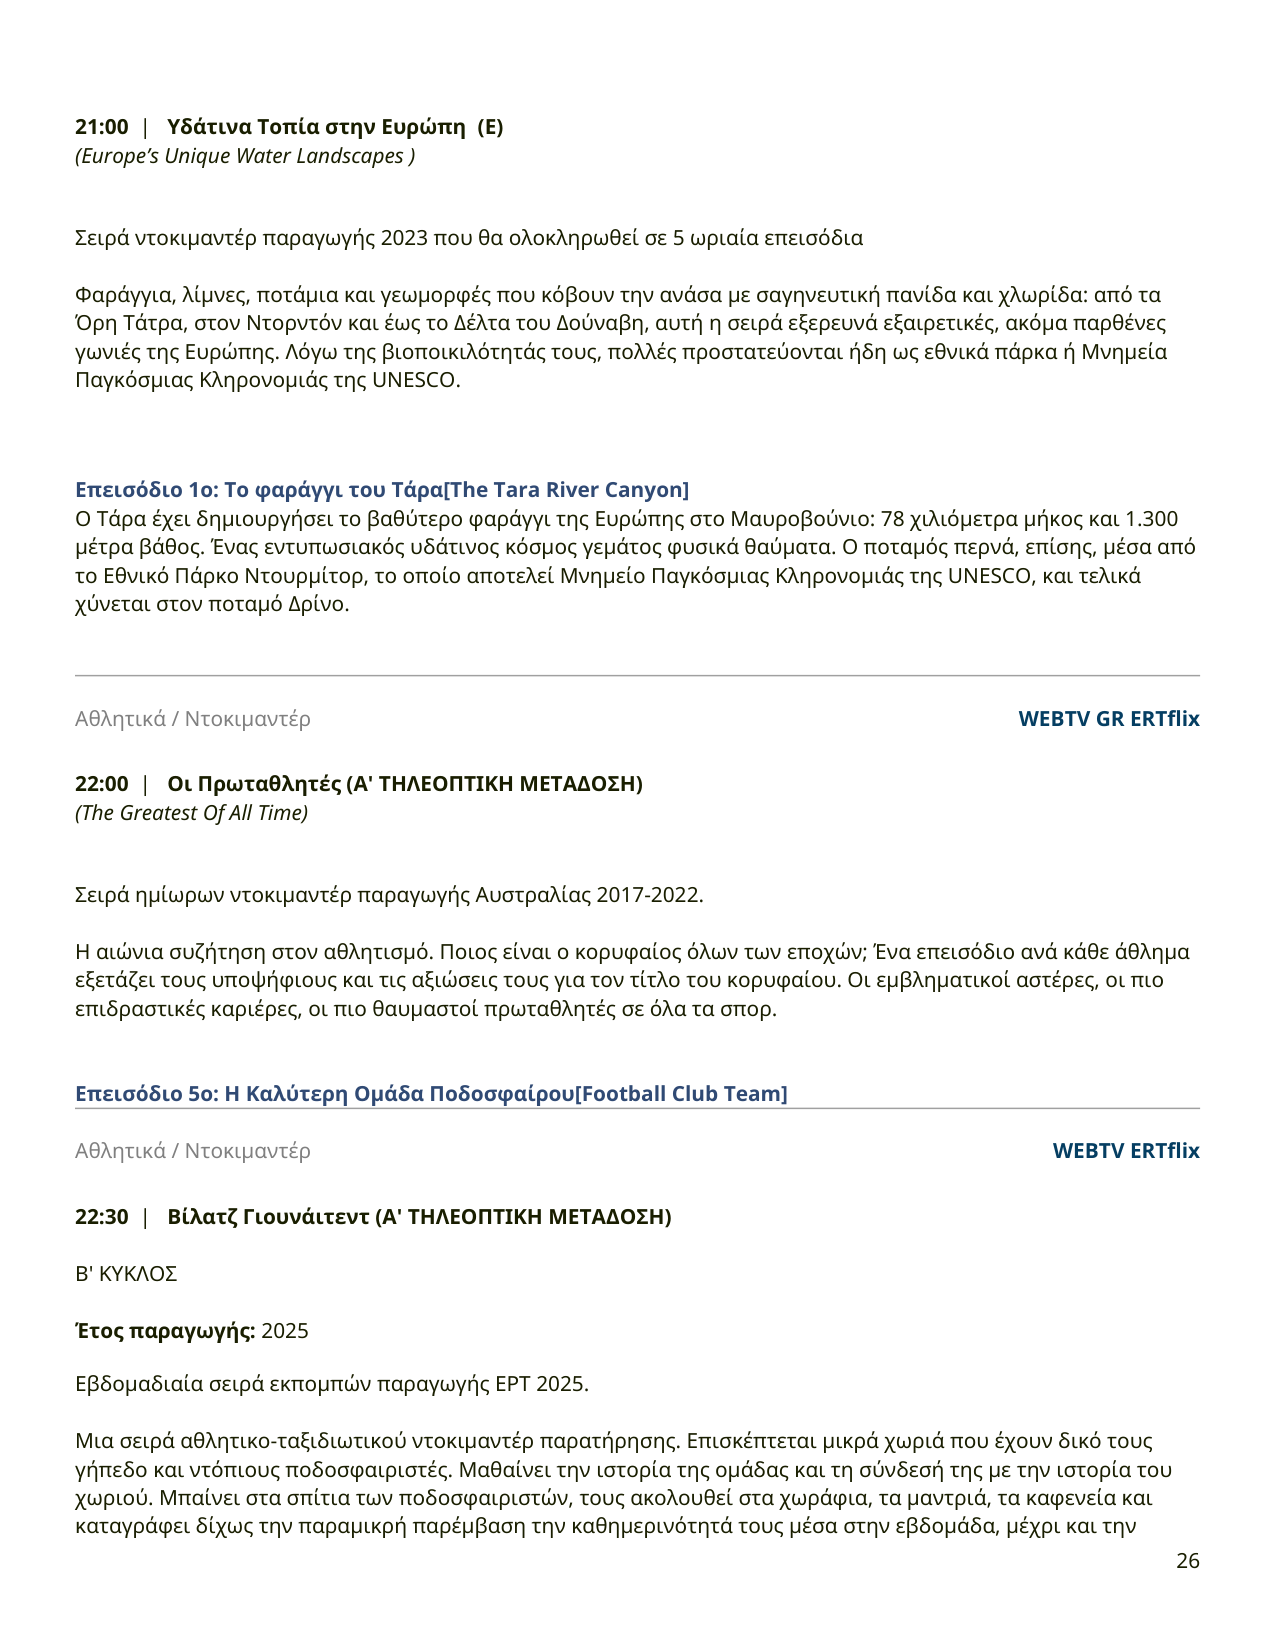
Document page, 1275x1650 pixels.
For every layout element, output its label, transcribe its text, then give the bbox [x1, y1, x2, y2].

text Ο Τάρα έχει δημιουργήσει το βαθύτερο φαράγγι της Ευρώπης στο Μαυροβούνιο: 78 χιλιόμετρα μήκος και 1.300 μέτρα βάθος. Ένας εντυπωσιακός υδάτινος κόσμος γεμάτος φυσικά θαύματα. Ο ποταμός περνά, επίσης, μέσα από το Εθνικό Πάρκο Ντουρμίτορ, το οποίο αποτελεί Μνημείο Παγκόσμιας Κληρονομιάς της UNESCO, και τελικά χύνεται στον ποταμό Δρίνο. [75, 504, 1200, 618]
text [75, 1369, 1200, 1540]
text Σειρά ντοκιμαντέρ παραγωγής 2023 που θα ολοκληρωθεί σε 5 ωριαία επεισόδια Φαράγγια, λίμνες, ποτάμια και γεωμορφές που κόβουν την ανάσα με σαγηνευτική πανίδα και χλωρίδα: από τα Όρη Τάτρα, στον Ντορντόν και έως το Δέλτα του Δούναβη, αυτή η σειρά εξερευνά εξαιρετικές, ακόμα παρθένες γωνιές της Ευρώπης. Λόγω της βιοποικιλότητάς τους, πολλές προστατεύονται ήδη ως εθνικά πάρκα ή Μνημεία Παγκόσμιας Κληρονομιάς της UNESCO. [75, 223, 1200, 394]
text 21:00 | Υδάτινα Τοπία στην Ευρώπη (E) (Europe’s Unique Water Landscapes ) [75, 75, 1200, 198]
text 22:30 | Βίλατζ Γιουνάιτεντ (Α' ΤΗΛΕΟΠΤΙΚΗ ΜΕΤΑΔΟΣΗ) Β' ΚΥΚΛΟΣ Έτος παραγωγής: 2025 [75, 1165, 1200, 1344]
table_header WEBTV ERTflix [638, 1136, 1200, 1165]
text 22:00 | Οι Πρωταθλητές (Α' ΤΗΛΕΟΠΤΙΚΗ ΜΕΤΑΔΟΣΗ) (The Greatest Of All Time) [75, 732, 1200, 855]
table_header Αθλητικά / Ντοκιμαντέρ [75, 704, 637, 732]
table_header WEBTV GR ERTflix [638, 704, 1200, 732]
text Επεισόδιο 1ο: Το φαράγγι του Τάρα[The Tara River Canyon] [75, 419, 1200, 504]
text Σειρά ημίωρων ντοκιμαντέρ παραγωγής Αυστραλίας 2017-2022. Η αιώνια συζήτηση στον αθλητισμό. Ποιος είναι ο κορυφαίος όλων των εποχών; Ένα επεισόδιο ανά κάθε άθλημα εξετάζει τους υποψήφιους και τις αξιώσεις τους για τον τίτλο του κορυφαίου. Οι εμβληματικοί αστέρες, οι πιο επιδραστικές καριέρες, οι πιο θαυμαστοί πρωταθλητές σε όλα τα σπορ. [75, 880, 1200, 1022]
text Επεισόδιο 5ο: H Καλύτερη Ομάδα Ποδοσφαίρου[Football Club Team] [75, 1022, 1200, 1107]
table_header Αθλητικά / Ντοκιμαντέρ [75, 1136, 637, 1165]
